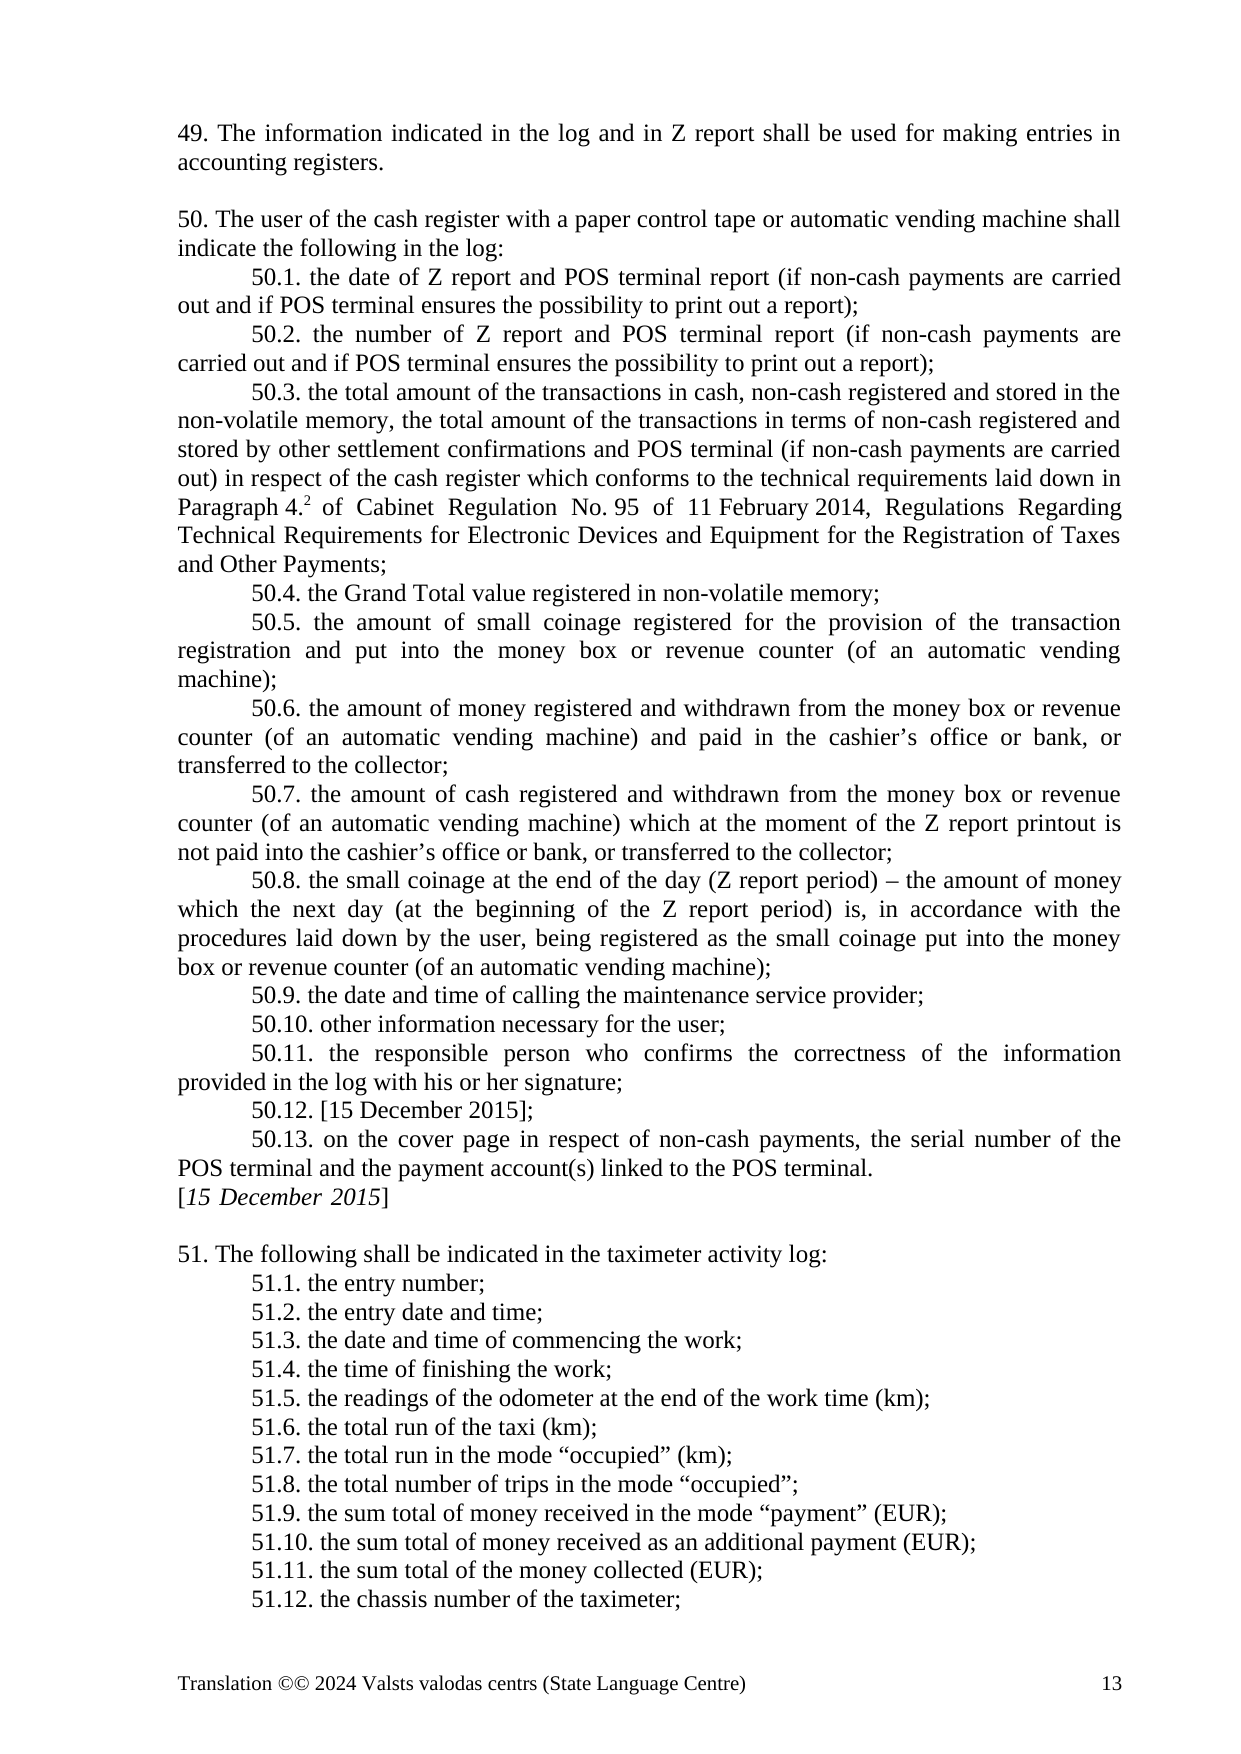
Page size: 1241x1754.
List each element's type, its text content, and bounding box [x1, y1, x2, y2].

text 50.6. the amount of money registered and withdrawn from the money box or revenue counter (of an automatic vending machine) and paid in the cashier’s office or bank, or transferred to the collector; [177, 693, 1122, 779]
text 50.4. the Grand Total value registered in non-volatile memory; [177, 578, 1122, 607]
text 49. The information indicated in the log and in Z report shall be used for making entries in accounting registers. [177, 118, 1122, 176]
text 51.3. the date and time of commencing the work; [177, 1326, 1122, 1354]
text 50. The user of the cash register with a paper control tape or automatic vending machine shall indicate the following in the log: [177, 204, 1122, 262]
text 51.11. the sum total of the money collected (EUR); [177, 1556, 1122, 1584]
text 50.1. the date of Z report and POS terminal report (if non-cash payments are carried out and if POS terminal ensures the possibility to print out a report); [177, 262, 1122, 319]
text 50.7. the amount of cash registered and withdrawn from the money box or revenue counter (of an automatic vending machine) which at the moment of the Z report printout is not paid into the cashier’s office or bank, or transferred to the collector; [177, 779, 1122, 866]
text 50.9. the date and time of calling the maintenance service provider; [177, 981, 1122, 1009]
text 50.5. the amount of small coinage registered for the provision of the transaction registration and put into the money box or revenue counter (of an automatic vending machine); [177, 607, 1122, 693]
text 51.8. the total number of trips in the mode “occupied”; [177, 1469, 1122, 1498]
text 50.10. other information necessary for the user; [177, 1009, 1122, 1038]
text 50.3. the total amount of the transactions in cash, non-cash registered and stored in the non-volatile memory, the total amount of the transactions in terms of non-cash registered and stored by other settlement confirmations and POS terminal (if non-cash payments are carried out) in respect of the cash register which conforms to the technical requirements laid down in Paragraph 4.2 of Cabinet Regulation No. 95 of 11 February 2014, Regulations Regarding Technical Requirements for Electronic Devices and Equipment for the Registration of Taxes and Other Payments; [177, 377, 1122, 578]
text 51.4. the time of finishing the work; [177, 1354, 1122, 1383]
text 50.13. on the cover page in respect of non-cash payments, the serial number of the POS terminal and the payment account(s) linked to the POS terminal. [177, 1124, 1122, 1182]
text 51.5. the readings of the odometer at the end of the work time (km); [177, 1383, 1122, 1412]
text 51.1. the entry number; [177, 1268, 1122, 1297]
text 51.9. the sum total of money received in the mode “payment” (EUR); [177, 1498, 1122, 1527]
text [15 December 2015] [177, 1182, 1122, 1211]
text 51.2. the entry date and time; [177, 1297, 1122, 1326]
text 51.7. the total run in the mode “occupied” (km); [177, 1441, 1122, 1469]
text 51.10. the sum total of money received as an additional payment (EUR); [177, 1527, 1122, 1556]
text 51. The following shall be indicated in the taximeter activity log: [177, 1239, 1122, 1268]
text 50.8. the small coinage at the end of the day (Z report period) – the amount of money which the next day (at the beginning of the Z report period) is, in accordance with the procedures laid down by the user, being registered as the small coinage put into the money box or revenue counter (of an automatic vending machine); [177, 866, 1122, 981]
text 51.12. the chassis number of the taximeter; [177, 1584, 1122, 1613]
text 50.11. the responsible person who confirms the correctness of the information provided in the log with his or her signature; [177, 1038, 1122, 1096]
text 50.12. [15 December 2015]; [177, 1096, 1122, 1124]
text 50.2. the number of Z report and POS terminal report (if non-cash payments are carried out and if POS terminal ensures the possibility to print out a report); [177, 319, 1122, 377]
text 51.6. the total run of the taxi (km); [177, 1412, 1122, 1441]
